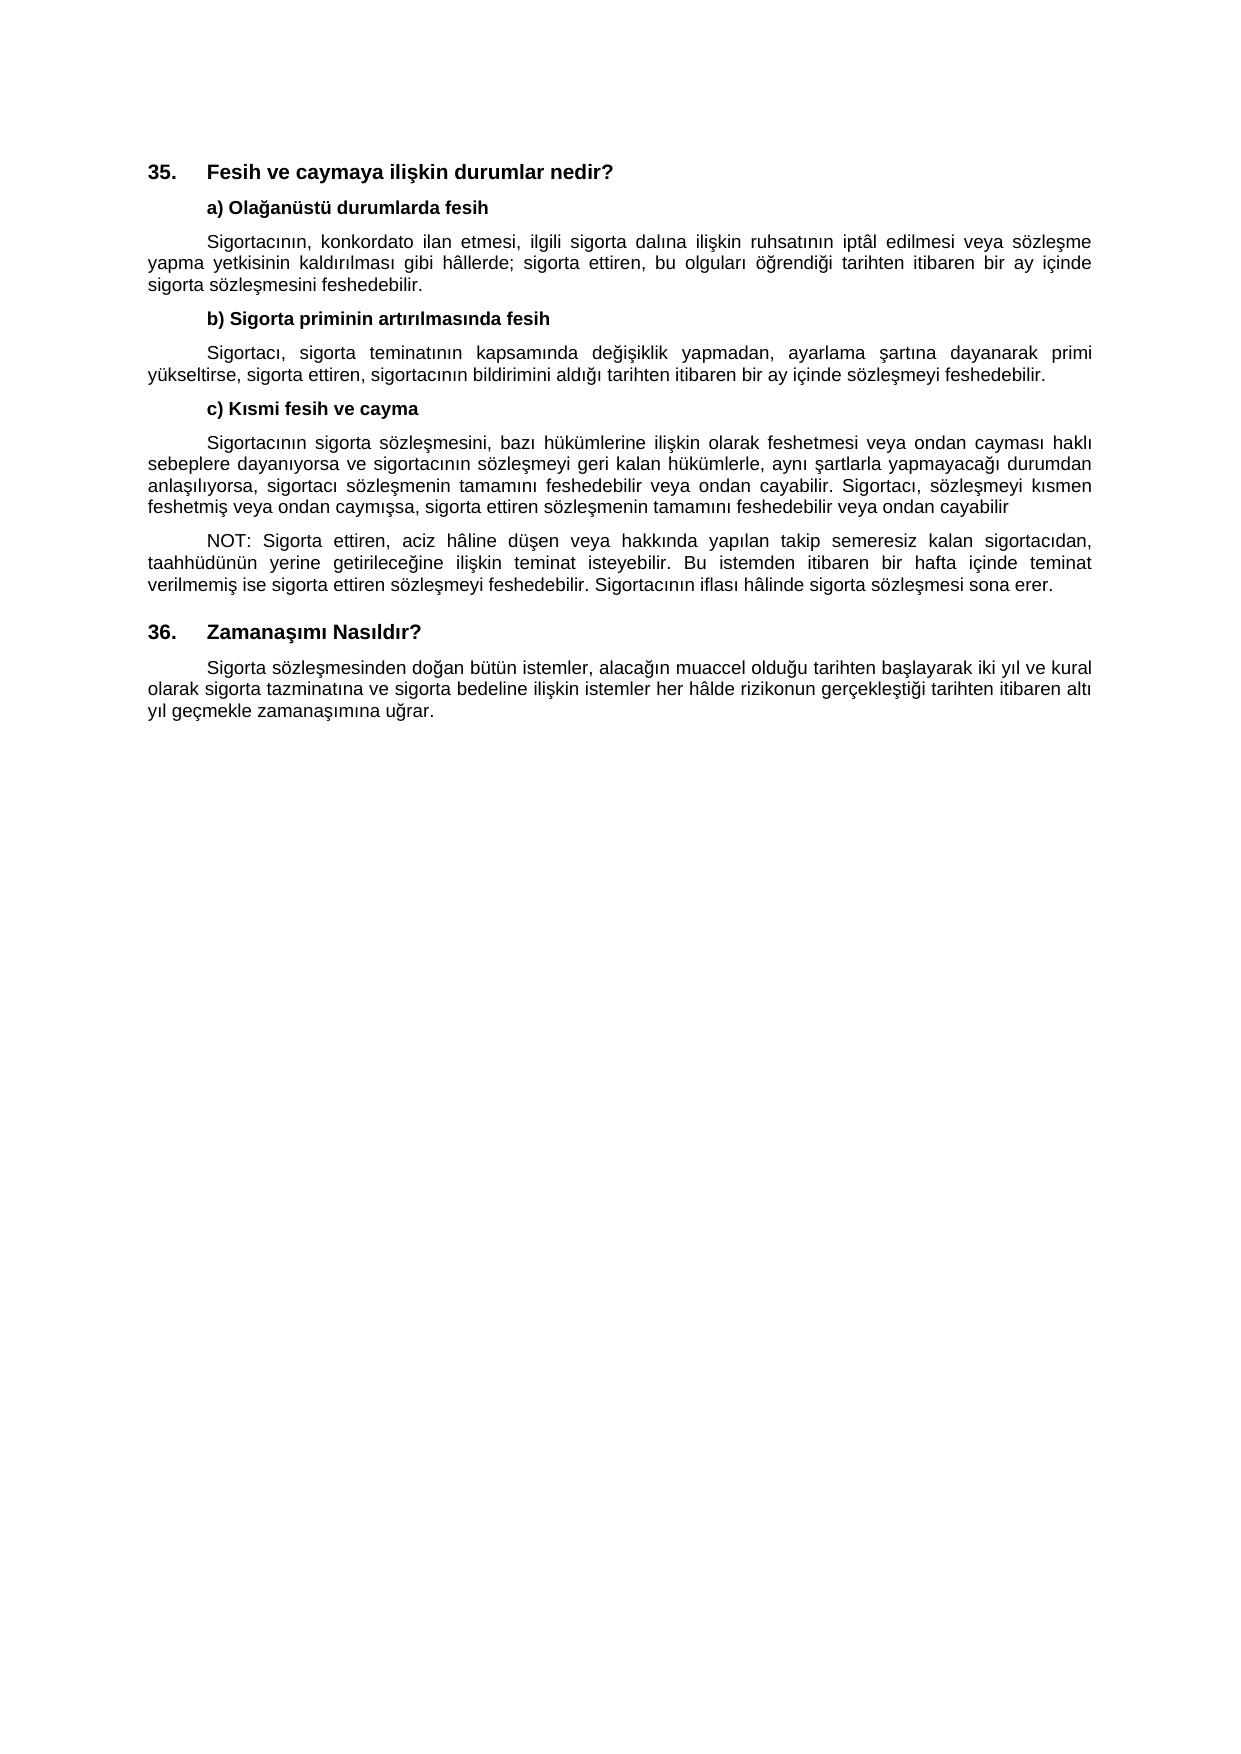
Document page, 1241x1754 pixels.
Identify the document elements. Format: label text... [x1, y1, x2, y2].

text Sigortacının sigorta sözleşmesini, bazı hükümlerine ilişkin olarak feshetmesi veya ondan cayması haklı sebeplere dayanıyorsa ve sigortacının sözleşmeyi geri kalan hükümlerle, aynı şartlarla yapmayacağı durumdan anlaşılıyorsa, sigortacı sözleşmenin tamamını feshedebilir veya ondan cayabilir. Sigortacı, sözleşmeyi kısmen feshetmiş veya ondan caymışsa, sigorta ettiren sözleşmenin tamamını feshedebilir veya ondan cayabilir [148, 432, 1093, 518]
text 35. Fesih ve caymaya ilişkin durumlar nedir? [148, 160, 1093, 184]
text c) Kısmi fesih ve cayma [148, 397, 1093, 419]
text NOT: Sigorta ettiren, aciz hâline düşen veya hakkında yapılan takip semeresiz kalan sigortacıdan, taahhüdünün yerine getirileceğine ilişkin teminat isteyebilir. Bu istemden itibaren bir hafta içinde teminat verilmemiş ise sigorta ettiren sözleşmeyi feshedebilir. Sigortacının iflası hâlinde sigorta sözleşmesi sona erer. [148, 530, 1093, 595]
text Sigorta sözleşmesinden doğan bütün istemler, alacağın muaccel olduğu tarihten başlayarak iki yıl ve kural olarak sigorta tazminatına ve sigorta bedeline ilişkin istemler her hâlde rizikonun gerçekleştiği tarihten itibaren altı yıl geçmekle zamanaşımına uğrar. [148, 656, 1093, 721]
text 36. Zamanaşımı Nasıldır? [148, 620, 1093, 644]
text a) Olağanüstü durumlarda fesih [148, 197, 1093, 218]
text Sigortacı, sigorta teminatının kapsamında değişiklik yapmadan, ayarlama şartına dayanarak primi yükseltirse, sigorta ettiren, sigortacının bildirimini aldığı tarihten itibaren bir ay içinde sözleşmeyi feshedebilir. [148, 342, 1093, 385]
text b) Sigorta priminin artırılmasında fesih [148, 308, 1093, 329]
text Sigortacının, konkordato ilan etmesi, ilgili sigorta dalına ilişkin ruhsatının iptâl edilmesi veya sözleşme yapma yetkisinin kaldırılması gibi hâllerde; sigorta ettiren, bu olguları öğrendiği tarihten itibaren bir ay içinde sigorta sözleşmesini feshedebilir. [148, 231, 1093, 295]
